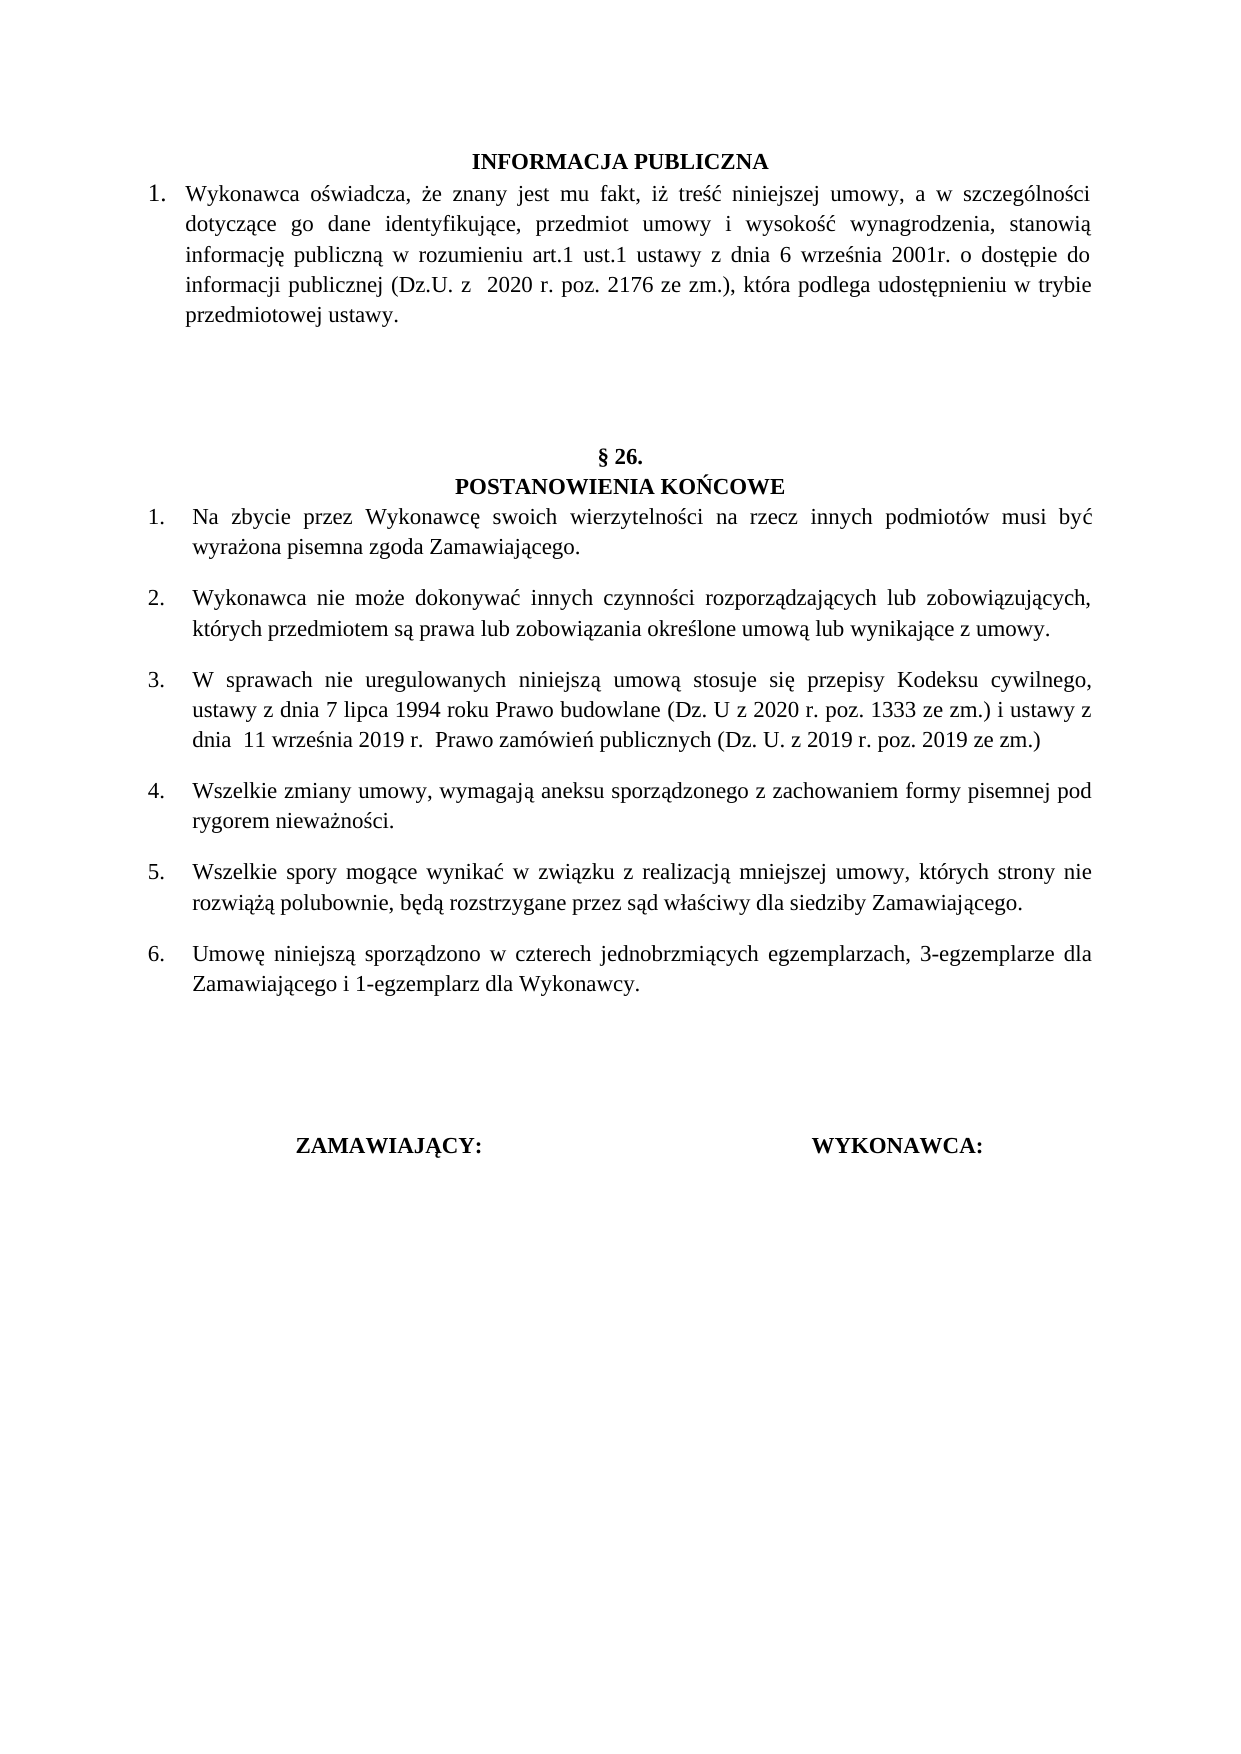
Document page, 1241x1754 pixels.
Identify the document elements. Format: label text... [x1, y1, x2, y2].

text INFORMACJA PUBLICZNA [148, 148, 1092, 174]
list Wszelkie spory mogące wynikać w związku z realizacją mniejszej umowy, których strony nie rozwiążą polubownie, będą rozstrzygane przez sąd właściwy dla siedziby Zamawiającego. [148, 858, 1092, 915]
text ZAMAWIAJĄCY: WYKONAWCA: [222, 1133, 1092, 1159]
text POSTANOWIENIA KOŃCOWE [148, 473, 1092, 499]
list W sprawach nie uregulowanych niniejszą umową stosuje się przepisy Kodeksu cywilnego, ustawy z dnia 7 lipca 1994 roku Prawo budowlane (Dz. U z 2020 r. poz. 1333 ze zm.) i ustawy z dnia 11 września 2019 r. Prawo zamówień publicznych (Dz. U. z 2019 r. poz. 2019 ze zm.) [148, 666, 1092, 752]
list Wykonawca nie może dokonywać innych czynności rozporządzających lub zobowiązujących, których przedmiotem są prawa lub zobowiązania określone umową lub wynikające z umowy. [148, 584, 1092, 641]
list Wszelkie zmiany umowy, wymagają aneksu sporządzonego z zachowaniem formy pisemnej pod rygorem nieważności. [148, 777, 1092, 834]
list Na zbycie przez Wykonawcę swoich wierzytelności na rzecz innych podmiotów musi być wyrażona pisemna zgoda Zamawiającego. [148, 503, 1092, 560]
list Umowę niniejszą sporządzono w czterech jednobrzmiących egzemplarzach, 3-egzemplarze dla Zamawiającego i 1-egzemplarz dla Wykonawcy. [148, 940, 1092, 996]
list Wykonawca oświadcza, że znany jest mu fakt, iż treść niniejszej umowy, a w szczególności dotyczące go dane identyfikujące, przedmiot umowy i wysokość wynagrodzenia, stanowią informację publiczną w rozumieniu art.1 ust.1 ustawy z dnia 6 września 2001r. o dostępie do informacji publicznej (Dz.U. z 2020 r. poz. 2176 ze zm.), która podlega udostępnieniu w trybie przedmiotowej ustawy. [148, 178, 1092, 327]
text § 26. [148, 443, 1092, 469]
